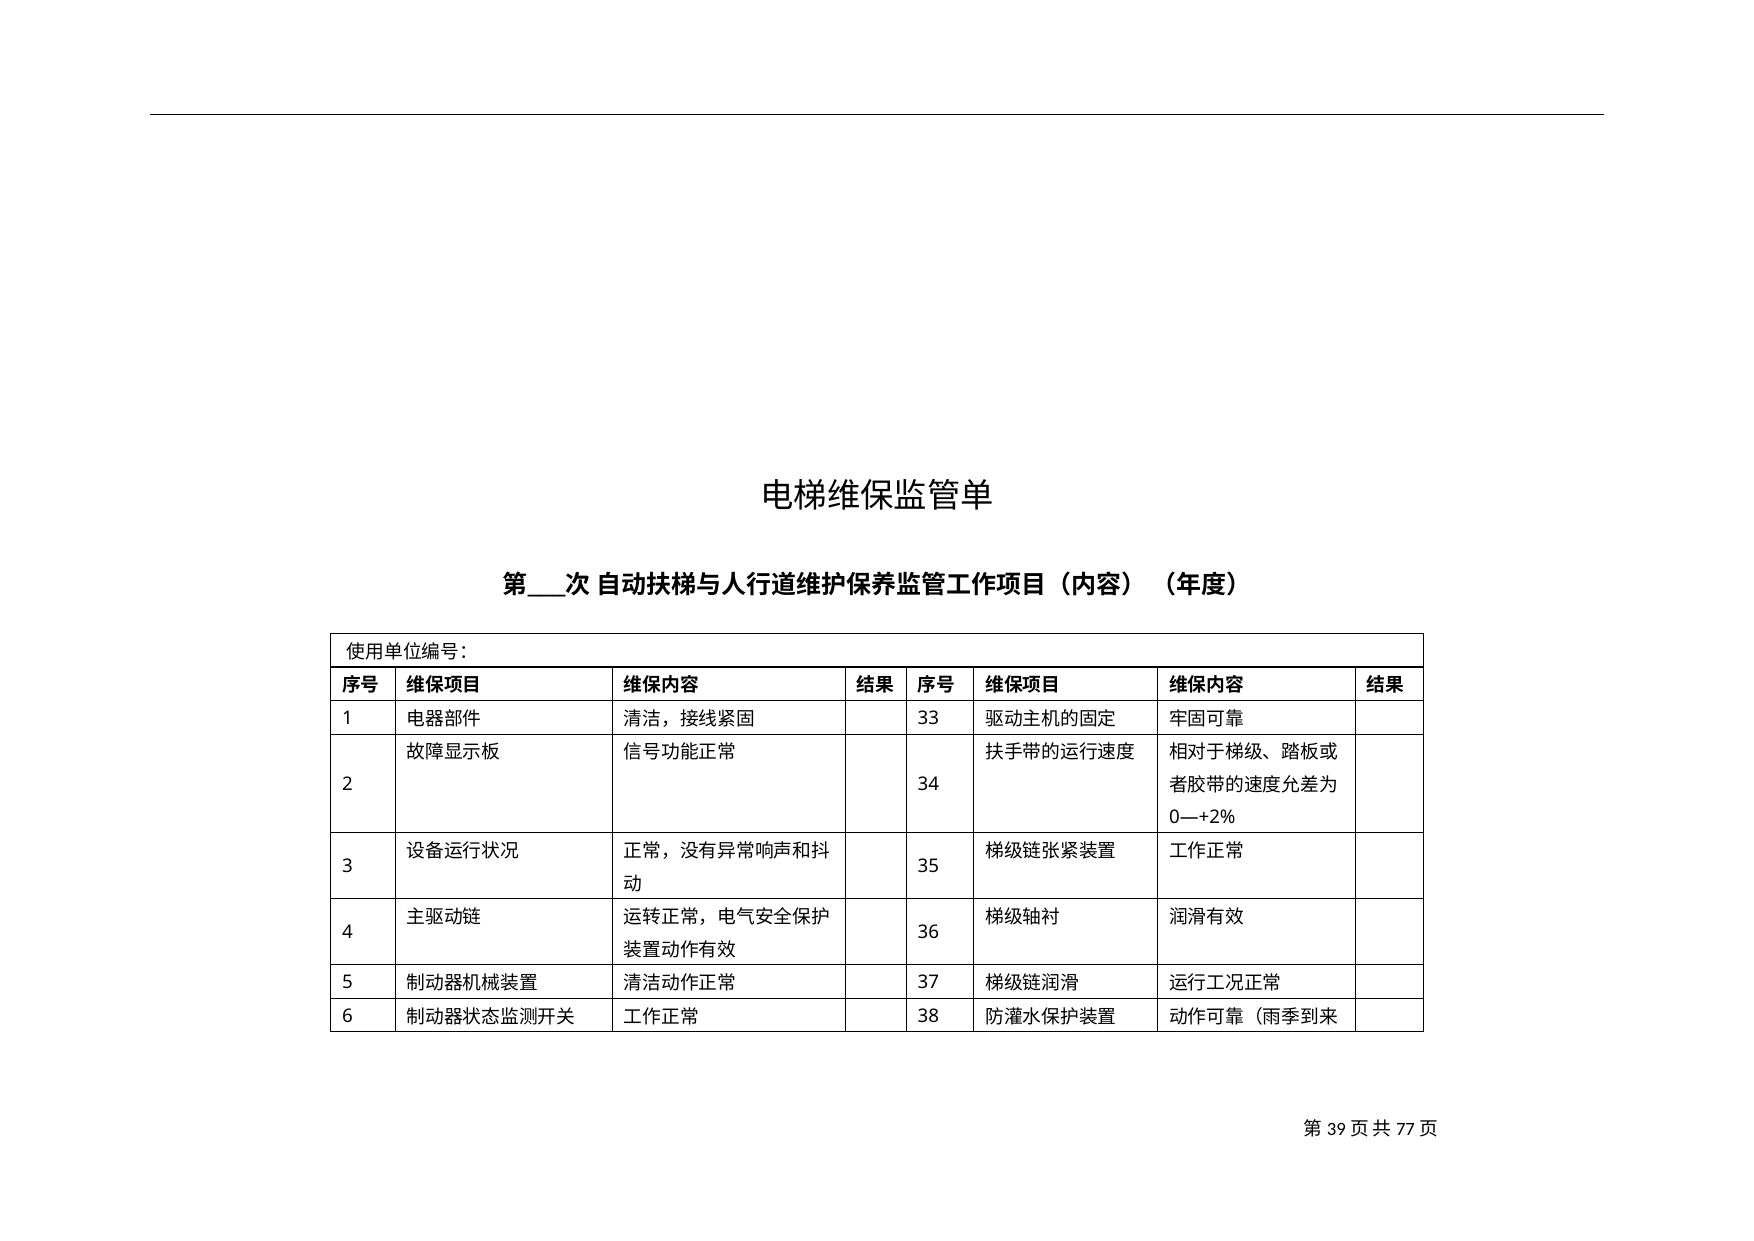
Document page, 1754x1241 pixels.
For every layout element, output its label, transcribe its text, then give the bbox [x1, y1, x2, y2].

table_cell 清洁，接线紧固 [613, 701, 845, 733]
table_cell 制动器状态监测开关 [396, 999, 612, 1031]
table_cell 2 [331, 735, 395, 832]
table_cell 制动器机械装置 [396, 965, 612, 998]
table_cell 工作正常 [1158, 833, 1355, 898]
table_cell [846, 735, 906, 832]
table_cell 信号功能正常 [613, 735, 845, 832]
table_cell [846, 899, 906, 964]
table_cell 牢固可靠 [1158, 701, 1355, 733]
table_header 使用单位编号： [331, 634, 1423, 666]
table_cell 梯级轴衬 [974, 899, 1157, 964]
table_cell [846, 701, 906, 733]
table_cell 驱动主机的固定 [974, 701, 1157, 733]
table_cell 维保项目 [974, 668, 1157, 700]
table_cell 故障显示板 [396, 735, 612, 832]
table_cell [1356, 701, 1423, 733]
text 电梯维保监管单 [150, 461, 1604, 526]
table_cell [1356, 833, 1423, 898]
table_cell 工作正常 [613, 999, 845, 1031]
table_cell 38 [907, 999, 973, 1031]
table_cell 36 [907, 899, 973, 964]
table_cell 梯级链润滑 [974, 965, 1157, 998]
table_cell 结果 [1356, 668, 1423, 700]
table_cell 3 [331, 833, 395, 898]
table_cell 33 [907, 701, 973, 733]
table_cell 5 [331, 965, 395, 998]
table_cell [1356, 999, 1423, 1031]
table_cell 相对于梯级、踏板或者胶带的速度允差为0—+2% [1158, 735, 1355, 832]
table_cell [846, 965, 906, 998]
table_cell 维保项目 [396, 668, 612, 700]
table_cell 4 [331, 899, 395, 964]
table_cell 清洁动作正常 [613, 965, 845, 998]
table_cell [1356, 735, 1423, 832]
table_cell 防灌水保护装置 [974, 999, 1157, 1031]
table_cell [1356, 965, 1423, 998]
table_cell [846, 999, 906, 1031]
table_cell 序号 [907, 668, 973, 700]
table_cell 37 [907, 965, 973, 998]
table_cell 34 [907, 735, 973, 832]
table_cell 结果 [846, 668, 906, 700]
table_cell 运转正常，电气安全保护装置动作有效 [613, 899, 845, 964]
table_cell 梯级链张紧装置 [974, 833, 1157, 898]
table_cell 维保内容 [613, 668, 845, 700]
table_cell 序号 [331, 668, 395, 700]
table_cell 6 [331, 999, 395, 1031]
table_cell 电器部件 [396, 701, 612, 733]
table_cell 1 [331, 701, 395, 733]
table_cell 主驱动链 [396, 899, 612, 964]
table_cell 正常，没有异常响声和抖动 [613, 833, 845, 898]
table_cell 润滑有效 [1158, 899, 1355, 964]
table_cell 扶手带的运行速度 [974, 735, 1157, 832]
table_cell [846, 833, 906, 898]
table_cell 运行工况正常 [1158, 965, 1355, 998]
table_cell 35 [907, 833, 973, 898]
table_cell 动作可靠（雨季到来之前必须完成） [1158, 999, 1355, 1031]
table_cell 设备运行状况 [396, 833, 612, 898]
table_cell 维保内容 [1158, 668, 1355, 700]
text 第___次 自动扶梯与人行道维护保养监管工作项目（内容） （年度） [150, 550, 1604, 615]
table_cell [1356, 899, 1423, 964]
